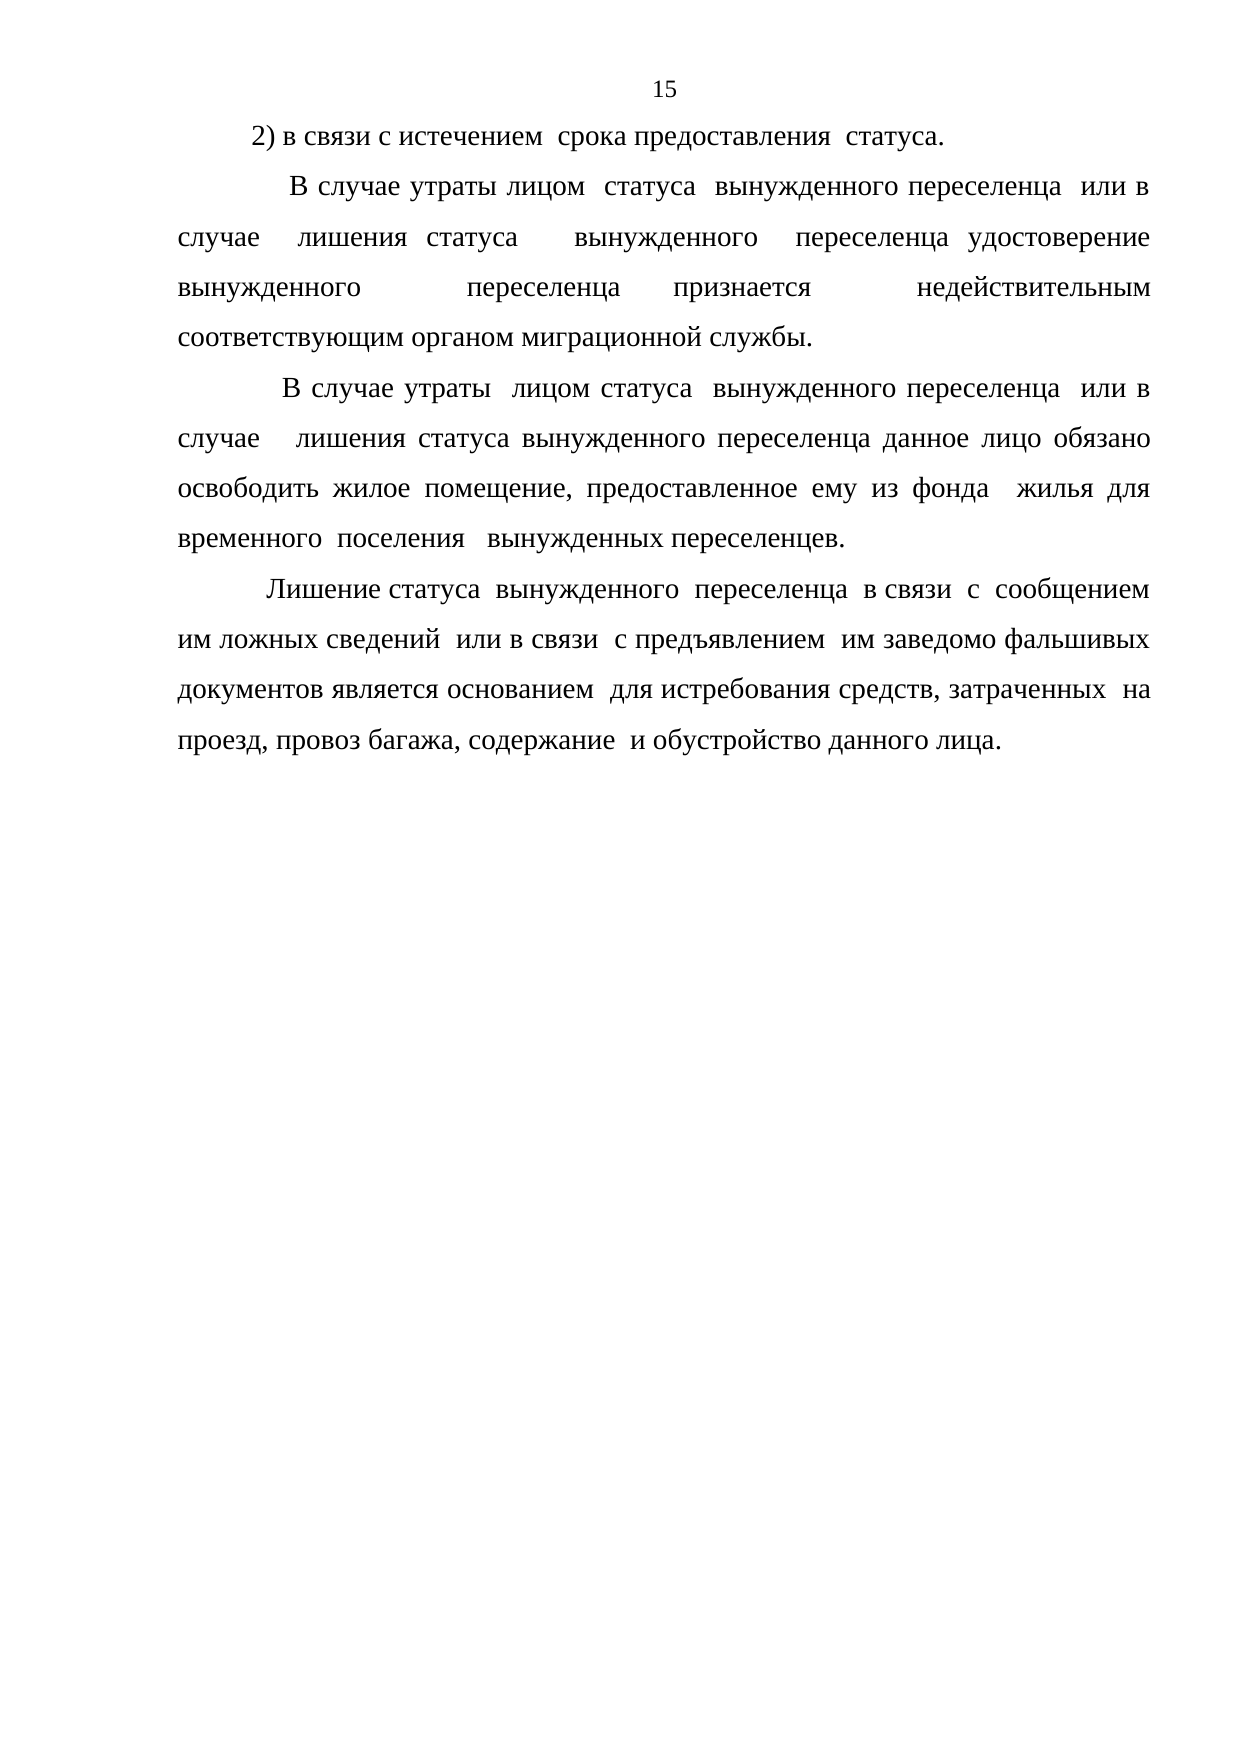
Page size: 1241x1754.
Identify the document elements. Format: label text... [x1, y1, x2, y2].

text 2) в связи с истечением срока предоставления статуса. [177, 118, 1152, 152]
text В случае утраты лицом статуса вынужденного переселенца или в случае лишения статуса вынужденного переселенца удостоверение вынужденного переселенца признается недействительным соответствующим органом миграционной службы. [177, 168, 1152, 353]
text В случае утраты лицом статуса вынужденного переселенца или в случае лишения статуса вынужденного переселенца данное лицо обязано освободить жилое помещение, предоставленное ему из фонда жилья для временного поселения вынужденных переселенцев. [177, 370, 1152, 554]
text Лишение статуса вынужденного переселенца в связи с сообщением им ложных сведений или в связи с предъявлением им заведомо фальшивых документов является основанием для истребования средств, затраченных на проезд, провоз багажа, содержание и обустройство данного лица. [177, 571, 1152, 755]
